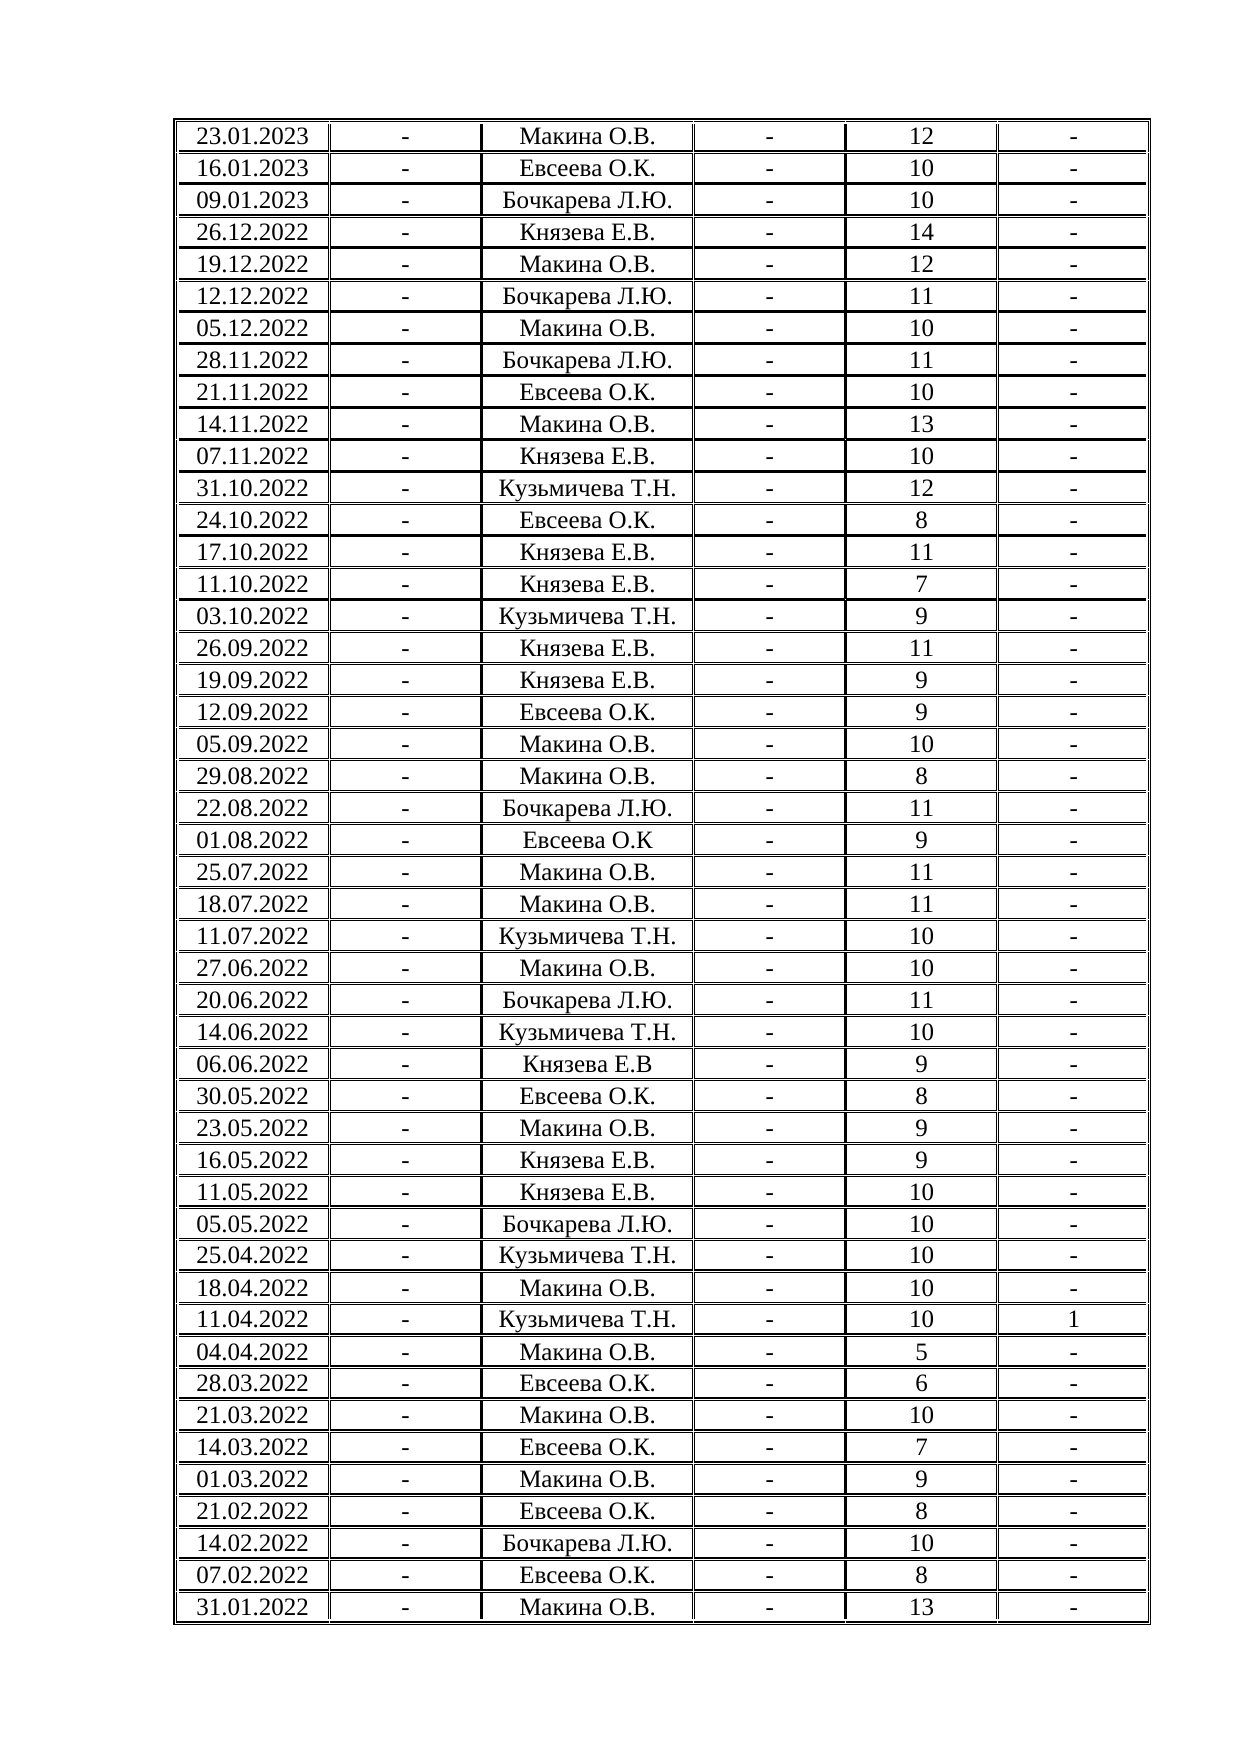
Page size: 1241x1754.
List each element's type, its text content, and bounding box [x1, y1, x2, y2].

table_cell 10 [847, 441, 996, 470]
table_cell - [998, 822, 1149, 854]
table_cell 21.02.2022 [177, 1493, 328, 1525]
table_cell 06.06.2022 [175, 1046, 329, 1077]
table_cell 10 [847, 1241, 996, 1269]
table_cell 9 [847, 601, 996, 630]
table_cell 10 [847, 921, 996, 949]
table_cell 16.05.2022 [177, 1141, 328, 1173]
table_cell 5 [847, 1337, 996, 1365]
table_cell Макина О.В. [483, 1273, 692, 1301]
table_cell - [999, 310, 1148, 342]
table_cell 17.10.2022 [177, 534, 328, 566]
table_cell - [331, 1561, 480, 1589]
table_cell - [331, 1017, 480, 1046]
table_cell - [331, 505, 480, 534]
table_cell - [998, 566, 1149, 598]
table_cell - [331, 793, 480, 822]
table_cell Князева Е.В. [483, 633, 692, 662]
table_cell 24.10.2022 [175, 502, 329, 534]
table_cell - [695, 1209, 844, 1237]
table_cell - [695, 1113, 844, 1141]
table_cell - [331, 345, 480, 374]
table_cell 05.09.2022 [175, 726, 329, 758]
table_cell 11 [847, 537, 996, 566]
table_cell Кузьмичева Т.Н. [483, 1017, 692, 1046]
table_cell 9 [847, 825, 996, 854]
table_cell Кузьмичева Т.Н. [483, 601, 692, 630]
table_cell 28.11.2022 [177, 342, 328, 374]
table_cell Евсеева О.К. [483, 1561, 692, 1589]
table_cell - [695, 953, 844, 982]
table_cell Евсеева О.К. [483, 154, 692, 182]
table_cell - [331, 889, 480, 918]
table_cell - [694, 1593, 845, 1621]
table_cell - [999, 182, 1148, 214]
table_cell - [999, 374, 1148, 406]
table_cell 26.09.2022 [175, 630, 329, 662]
table_cell - [330, 1593, 481, 1621]
table_cell - [695, 409, 844, 438]
table_cell 31.01.2022 [177, 1589, 329, 1621]
table_cell 14.11.2022 [177, 406, 328, 438]
table_cell - [331, 1497, 480, 1525]
table_cell Макина О.В. [483, 313, 692, 342]
table_cell Евсеева О.К. [483, 1081, 692, 1109]
table_cell - [998, 122, 1148, 150]
table_cell - [695, 1305, 844, 1333]
table_cell - [331, 761, 480, 790]
table_cell 31.10.2022 [177, 470, 328, 502]
table_cell - [998, 630, 1149, 662]
table_cell - [331, 697, 480, 726]
table_cell - [695, 825, 844, 854]
table_cell - [999, 278, 1148, 310]
table_cell 12 [847, 473, 996, 502]
table_cell 28.03.2022 [177, 1365, 328, 1397]
table_cell 10 [847, 377, 996, 406]
table_cell 27.06.2022 [177, 950, 328, 982]
table_cell - [695, 857, 844, 886]
table_cell - [331, 1433, 480, 1461]
table_cell 14 [847, 218, 996, 246]
table_cell 13 [847, 409, 996, 438]
table_cell Евсеева О.К. [483, 505, 692, 534]
table_cell Макина О.В. [481, 122, 694, 150]
table_cell - [695, 697, 844, 726]
table_cell 9 [847, 1049, 996, 1077]
table_cell 9 [847, 1113, 996, 1141]
table_cell 12 [845, 122, 997, 150]
table_cell Макина О.В. [483, 1337, 692, 1365]
table_cell 22.08.2022 [175, 790, 329, 822]
table_cell - [695, 505, 844, 534]
table_cell 10 [847, 185, 996, 214]
table_cell - [999, 246, 1148, 278]
table_cell 25.04.2022 [177, 1238, 328, 1269]
table_cell 21.11.2022 [177, 374, 328, 406]
table_cell Князева Е.В. [483, 1177, 692, 1205]
table_cell - [695, 729, 844, 758]
table_cell - [331, 1337, 480, 1365]
table_cell - [998, 1589, 1148, 1621]
table_cell - [331, 441, 480, 470]
table_cell Князева Е.В [483, 1049, 692, 1077]
table_cell 11.04.2022 [177, 1301, 328, 1333]
table_cell Макина О.В. [483, 249, 692, 278]
table_cell - [331, 1529, 480, 1557]
table_cell 13 [845, 1593, 997, 1621]
table_cell 10 [847, 154, 996, 182]
table_cell - [695, 345, 844, 374]
table_cell - [331, 953, 480, 982]
table_cell 11 [847, 345, 996, 374]
table_cell - [694, 122, 845, 150]
table_cell - [695, 218, 844, 246]
table_cell - [695, 1017, 844, 1046]
table_cell - [695, 313, 844, 342]
table_cell 16.01.2023 [177, 150, 328, 182]
table_cell 25.07.2022 [175, 854, 329, 886]
table_cell - [695, 921, 844, 949]
table_cell - [331, 185, 480, 214]
table_cell - [331, 313, 480, 342]
table_cell Князева Е.В. [483, 441, 692, 470]
table_cell Евсеева О.К [483, 825, 692, 854]
table_cell - [331, 409, 480, 438]
table_cell 11 [847, 793, 996, 822]
table_cell - [998, 726, 1149, 758]
table_cell Князева Е.В. [483, 665, 692, 694]
table_cell 04.04.2022 [177, 1333, 328, 1365]
table_cell 7 [847, 569, 996, 598]
table_cell Евсеева О.К. [483, 1369, 692, 1397]
table_cell - [695, 282, 844, 310]
table_cell 11 [847, 633, 996, 662]
table_cell - [998, 918, 1149, 949]
table_cell 29.08.2022 [175, 758, 329, 790]
table_cell Макина О.В. [483, 729, 692, 758]
table_cell - [331, 633, 480, 662]
table_cell 1 [999, 1301, 1148, 1333]
table_cell - [695, 1401, 844, 1429]
table_cell - [331, 1209, 480, 1237]
table_cell - [695, 1049, 844, 1077]
table_cell - [695, 761, 844, 790]
table_cell 11.07.2022 [175, 918, 329, 949]
table_cell - [998, 662, 1149, 694]
table_cell 10 [847, 1401, 996, 1429]
table_cell - [999, 1365, 1148, 1397]
table_cell - [695, 985, 844, 1013]
table_cell 8 [847, 761, 996, 790]
table_cell - [999, 1557, 1148, 1589]
table_cell 03.10.2022 [175, 598, 328, 630]
table_cell Князева Е.В. [483, 569, 692, 598]
table_cell - [331, 249, 480, 278]
table_cell Макина О.В. [481, 1593, 694, 1621]
table_cell 10 [847, 729, 996, 758]
table_cell 11.05.2022 [177, 1174, 328, 1205]
table_cell - [695, 1145, 844, 1173]
table_cell - [999, 1014, 1148, 1046]
table_cell - [998, 758, 1149, 790]
table_cell 12 [847, 249, 996, 278]
table_cell - [999, 1078, 1148, 1109]
table_cell - [331, 665, 480, 694]
table_cell Макина О.В. [483, 1465, 692, 1493]
table_cell - [999, 1238, 1148, 1269]
table_cell 6 [847, 1369, 996, 1397]
table_cell - [695, 1273, 844, 1301]
table_cell - [331, 218, 480, 246]
table_cell 23.01.2023 [177, 122, 329, 150]
table_cell - [695, 1081, 844, 1109]
table_cell 10 [847, 953, 996, 982]
table_cell - [331, 1305, 480, 1333]
table_cell - [998, 982, 1149, 1013]
table_cell Кузьмичева Т.Н. [483, 1241, 692, 1269]
table_cell 9 [847, 697, 996, 726]
table_cell - [999, 1461, 1148, 1493]
table_cell - [330, 122, 481, 150]
table_cell Макина О.В. [483, 409, 692, 438]
table_cell - [331, 473, 480, 502]
table_cell - [331, 154, 480, 182]
table_cell 10 [847, 1273, 996, 1301]
table_cell - [998, 1046, 1149, 1077]
table_cell 9 [847, 1145, 996, 1173]
table_cell - [331, 921, 480, 949]
table_cell - [331, 377, 480, 406]
table_cell - [695, 1241, 844, 1269]
table_cell 05.12.2022 [177, 310, 328, 342]
table_cell - [999, 534, 1148, 566]
table_cell - [695, 537, 844, 566]
table_cell - [331, 729, 480, 758]
table_cell - [331, 1081, 480, 1109]
table_cell - [331, 282, 480, 310]
table_cell 8 [847, 1497, 996, 1525]
table_cell 19.12.2022 [177, 246, 328, 278]
table_cell 18.07.2022 [175, 886, 329, 918]
table_cell - [999, 1205, 1148, 1237]
table_cell - [695, 793, 844, 822]
table_cell - [999, 214, 1148, 246]
table_cell - [695, 1497, 844, 1525]
table_cell - [999, 342, 1148, 374]
table_cell - [695, 1561, 844, 1589]
table_cell - [695, 377, 844, 406]
table_cell 8 [847, 1561, 996, 1589]
table_cell Бочкарева Л.Ю. [483, 1209, 692, 1237]
table_cell 11 [847, 282, 996, 310]
table_cell - [999, 1397, 1148, 1429]
table_cell - [331, 825, 480, 854]
table_cell 11 [847, 857, 996, 886]
table_cell - [695, 185, 844, 214]
table_cell 07.11.2022 [175, 438, 328, 470]
table_cell - [331, 1369, 480, 1397]
table_cell - [695, 1529, 844, 1557]
table_cell - [695, 665, 844, 694]
table_cell - [999, 1525, 1148, 1557]
table_cell - [999, 150, 1148, 182]
table_cell 10 [847, 313, 996, 342]
table_cell - [695, 1177, 844, 1205]
table_cell - [998, 854, 1149, 886]
table_cell - [695, 601, 844, 630]
table_cell Кузьмичева Т.Н. [483, 921, 692, 949]
table_cell Макина О.В. [483, 857, 692, 886]
table_cell - [331, 1401, 480, 1429]
table_cell Бочкарева Л.Ю. [483, 282, 692, 310]
table_cell - [695, 1369, 844, 1397]
table_cell - [695, 473, 844, 502]
table_cell - [695, 569, 844, 598]
table_cell 26.12.2022 [177, 214, 328, 246]
table_cell - [695, 889, 844, 918]
table_cell - [331, 1241, 480, 1269]
table_cell Бочкарева Л.Ю. [483, 1529, 692, 1557]
table_cell - [695, 249, 844, 278]
table_cell Макина О.В. [483, 889, 692, 918]
table_cell Князева Е.В. [483, 218, 692, 246]
table_cell Евсеева О.К. [483, 377, 692, 406]
table_cell - [331, 1145, 480, 1173]
table_cell 10 [847, 1177, 996, 1205]
table_cell - [331, 569, 480, 598]
table_cell Кузьмичева Т.Н. [483, 473, 692, 502]
table_cell 7 [847, 1433, 996, 1461]
table_cell Макина О.В. [483, 761, 692, 790]
table_cell 10 [847, 1209, 996, 1237]
table_cell - [695, 1465, 844, 1493]
table_cell - [331, 1177, 480, 1205]
table_cell - [999, 438, 1149, 470]
table_cell 14.03.2022 [177, 1429, 328, 1461]
table_cell 21.03.2022 [177, 1397, 328, 1429]
table_cell 14.06.2022 [177, 1014, 328, 1046]
table_cell 8 [847, 505, 996, 534]
table_cell 05.05.2022 [177, 1205, 328, 1237]
table_cell Евсеева О.К. [483, 1497, 692, 1525]
table_cell - [331, 1273, 480, 1301]
table_cell 23.05.2022 [177, 1110, 328, 1141]
table_cell - [331, 1465, 480, 1493]
table_cell - [999, 950, 1148, 982]
table_cell - [331, 1113, 480, 1141]
table_cell - [331, 1049, 480, 1077]
table_cell Макина О.В. [483, 1113, 692, 1141]
table_cell 11 [847, 889, 996, 918]
table_cell 30.05.2022 [177, 1078, 328, 1109]
table_cell 9 [847, 1465, 996, 1493]
table_cell Князева Е.В. [483, 537, 692, 566]
table_cell - [999, 598, 1149, 630]
table_cell - [331, 985, 480, 1013]
table_cell 19.09.2022 [175, 662, 329, 694]
table_cell 12.09.2022 [175, 694, 329, 726]
table_cell 11 [847, 985, 996, 1013]
table_cell Макина О.В. [483, 953, 692, 982]
table_cell 10 [847, 1305, 996, 1333]
table_cell 01.03.2022 [177, 1461, 328, 1493]
table_cell - [999, 1333, 1148, 1365]
table_cell 01.08.2022 [175, 822, 329, 854]
table_cell - [998, 694, 1149, 726]
table_cell - [998, 886, 1149, 918]
table_cell Бочкарева Л.Ю. [483, 345, 692, 374]
table_cell 14.02.2022 [177, 1525, 328, 1557]
table_cell - [331, 857, 480, 886]
table_cell Евсеева О.К. [483, 1433, 692, 1461]
table_cell 09.01.2023 [177, 182, 328, 214]
table_cell - [999, 1493, 1148, 1525]
table_cell 20.06.2022 [175, 982, 329, 1013]
table_cell - [999, 470, 1148, 502]
table_cell Бочкарева Л.Ю. [483, 793, 692, 822]
table_cell - [998, 502, 1149, 534]
table_cell Князева Е.В. [483, 1145, 692, 1173]
table_cell - [999, 1269, 1148, 1301]
table_cell Бочкарева Л.Ю. [483, 985, 692, 1013]
table_cell - [331, 537, 480, 566]
table_cell Евсеева О.К. [483, 697, 692, 726]
table_cell 12.12.2022 [177, 278, 328, 310]
table_cell 07.02.2022 [177, 1557, 328, 1589]
table_cell 11.10.2022 [175, 566, 329, 598]
table_cell 9 [847, 665, 996, 694]
table_cell - [695, 633, 844, 662]
table_cell Макина О.В. [483, 1401, 692, 1429]
table_cell - [998, 790, 1149, 822]
table_cell - [695, 441, 844, 470]
table_cell - [695, 154, 844, 182]
table_cell - [999, 1429, 1148, 1461]
table_cell 8 [847, 1081, 996, 1109]
table_cell 10 [847, 1017, 996, 1046]
table_cell 18.04.2022 [177, 1269, 328, 1301]
table_cell Бочкарева Л.Ю. [483, 185, 692, 214]
table_cell - [695, 1433, 844, 1461]
table_cell - [999, 406, 1148, 438]
table_cell Кузьмичева Т.Н. [483, 1305, 692, 1333]
table_cell - [695, 1337, 844, 1365]
table_cell - [331, 601, 480, 630]
table_cell - [999, 1110, 1148, 1141]
table_cell - [999, 1141, 1148, 1173]
table_cell 10 [847, 1529, 996, 1557]
table_cell - [999, 1174, 1148, 1205]
